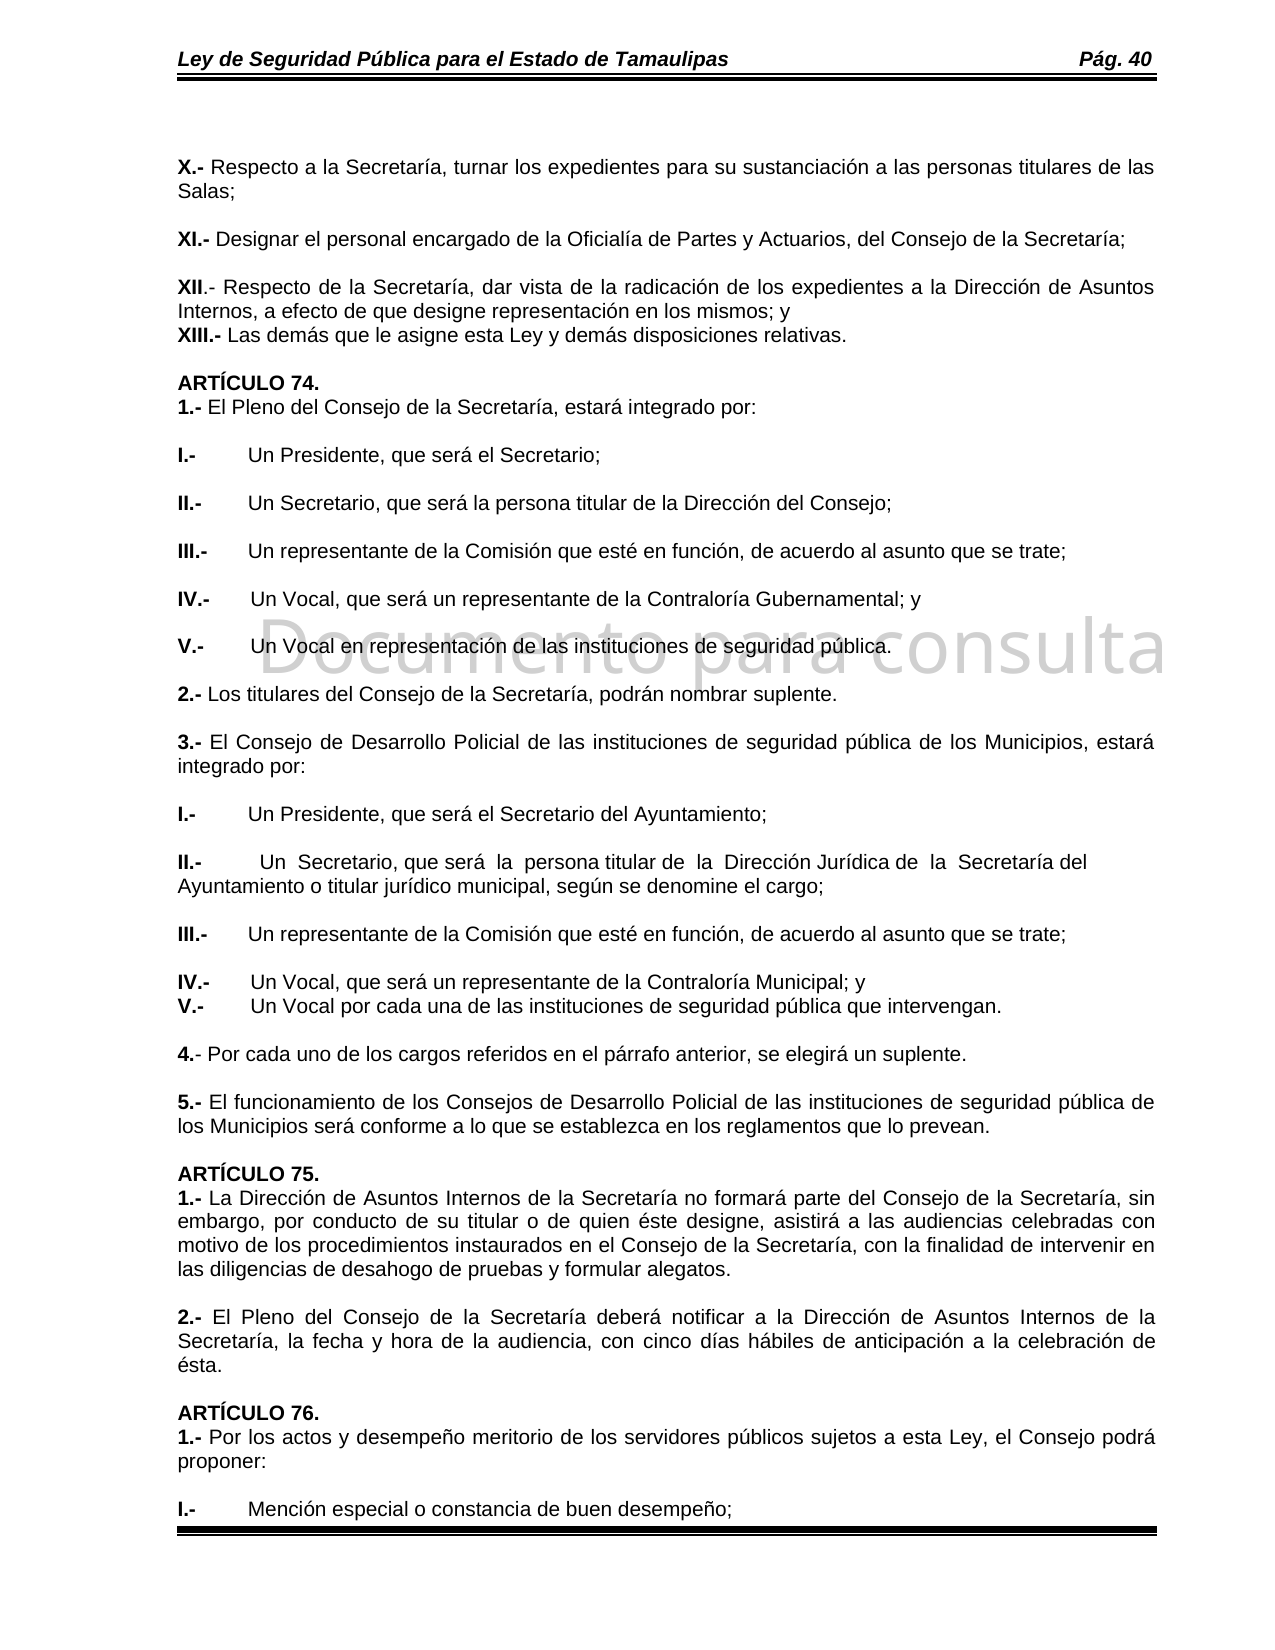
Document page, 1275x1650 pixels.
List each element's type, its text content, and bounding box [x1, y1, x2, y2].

text V.- Un Vocal por cada una de las instituciones de seguridad pública que intervengan. [177, 994, 1157, 1018]
text III.- Un representante de la Comisión que esté en función, de acuerdo al asunto que se trate; [177, 922, 1157, 946]
text ARTÍCULO 75. [177, 1161, 1157, 1185]
text V.- Un Vocal en representación de las instituciones de seguridad pública. [177, 634, 1157, 658]
text I.- Un Presidente, que será el Secretario del Ayuntamiento; [177, 802, 1157, 826]
text 3.- El Consejo de Desarrollo Policial de las instituciones de seguridad pública de los Municipios, estará integrado por: [177, 730, 1157, 778]
text X.- Respecto a la Secretaría, turnar los expedientes para su sustanciación a las personas titulares de las Salas; [177, 155, 1157, 203]
text ARTÍCULO 76. [177, 1401, 1157, 1425]
text 2.- El Pleno del Consejo de la Secretaría deberá notificar a la Dirección de Asuntos Internos de la Secretaría, la fecha y hora de la audiencia, con cinco días hábiles de anticipación a la celebración de ésta. [177, 1305, 1157, 1377]
text II.- Un Secretario, que será la persona titular de la Dirección Jurídica de la Secretaría del [177, 850, 1157, 874]
text Ayuntamiento o titular jurídico municipal, según se denomine el cargo; [177, 874, 1157, 898]
text 1.- Por los actos y desempeño meritorio de los servidores públicos sujetos a esta Ley, el Consejo podrá proponer: [177, 1425, 1157, 1473]
text IV.- Un Vocal, que será un representante de la Contraloría Municipal; y [177, 970, 1157, 994]
text 1.- La Dirección de Asuntos Internos de la Secretaría no formará parte del Consejo de la Secretaría, sin embargo, por conducto de su titular o de quien éste designe, asistirá a las audiencias celebradas con motivo de los procedimientos instaurados en el Consejo de la Secretaría, con la finalidad de intervenir en las diligencias de desahogo de pruebas y formular alegatos. [177, 1185, 1157, 1281]
text 2.- Los titulares del Consejo de la Secretaría, podrán nombrar suplente. [177, 682, 1157, 706]
text 4.- Por cada uno de los cargos referidos en el párrafo anterior, se elegirá un suplente. [177, 1042, 1157, 1066]
text 1.- El Pleno del Consejo de la Secretaría, estará integrado por: [177, 395, 1157, 419]
text I.- Mención especial o constancia de buen desempeño; [177, 1497, 1157, 1521]
text 5.- El funcionamiento de los Consejos de Desarrollo Policial de las instituciones de seguridad pública de los Municipios será conforme a lo que se establezca en los reglamentos que lo prevean. [177, 1089, 1157, 1137]
text ARTÍCULO 74. [177, 371, 1157, 395]
text XI.- Designar el personal encargado de la Oficialía de Partes y Actuarios, del Consejo de la Secretaría; [177, 227, 1157, 251]
text XIII.- Las demás que le asigne esta Ley y demás disposiciones relativas. [177, 323, 1157, 347]
text II.- Un Secretario, que será la persona titular de la Dirección del Consejo; [177, 491, 1157, 514]
text IV.- Un Vocal, que será un representante de la Contraloría Gubernamental; y [177, 586, 1157, 610]
text III.- Un representante de la Comisión que esté en función, de acuerdo al asunto que se trate; [177, 538, 1157, 562]
text I.- Un Presidente, que será el Secretario; [177, 443, 1157, 467]
text XII.- Respecto de la Secretaría, dar vista de la radicación de los expedientes a la Dirección de Asuntos Internos, a efecto de que designe representación en los mismos; y [177, 275, 1157, 323]
